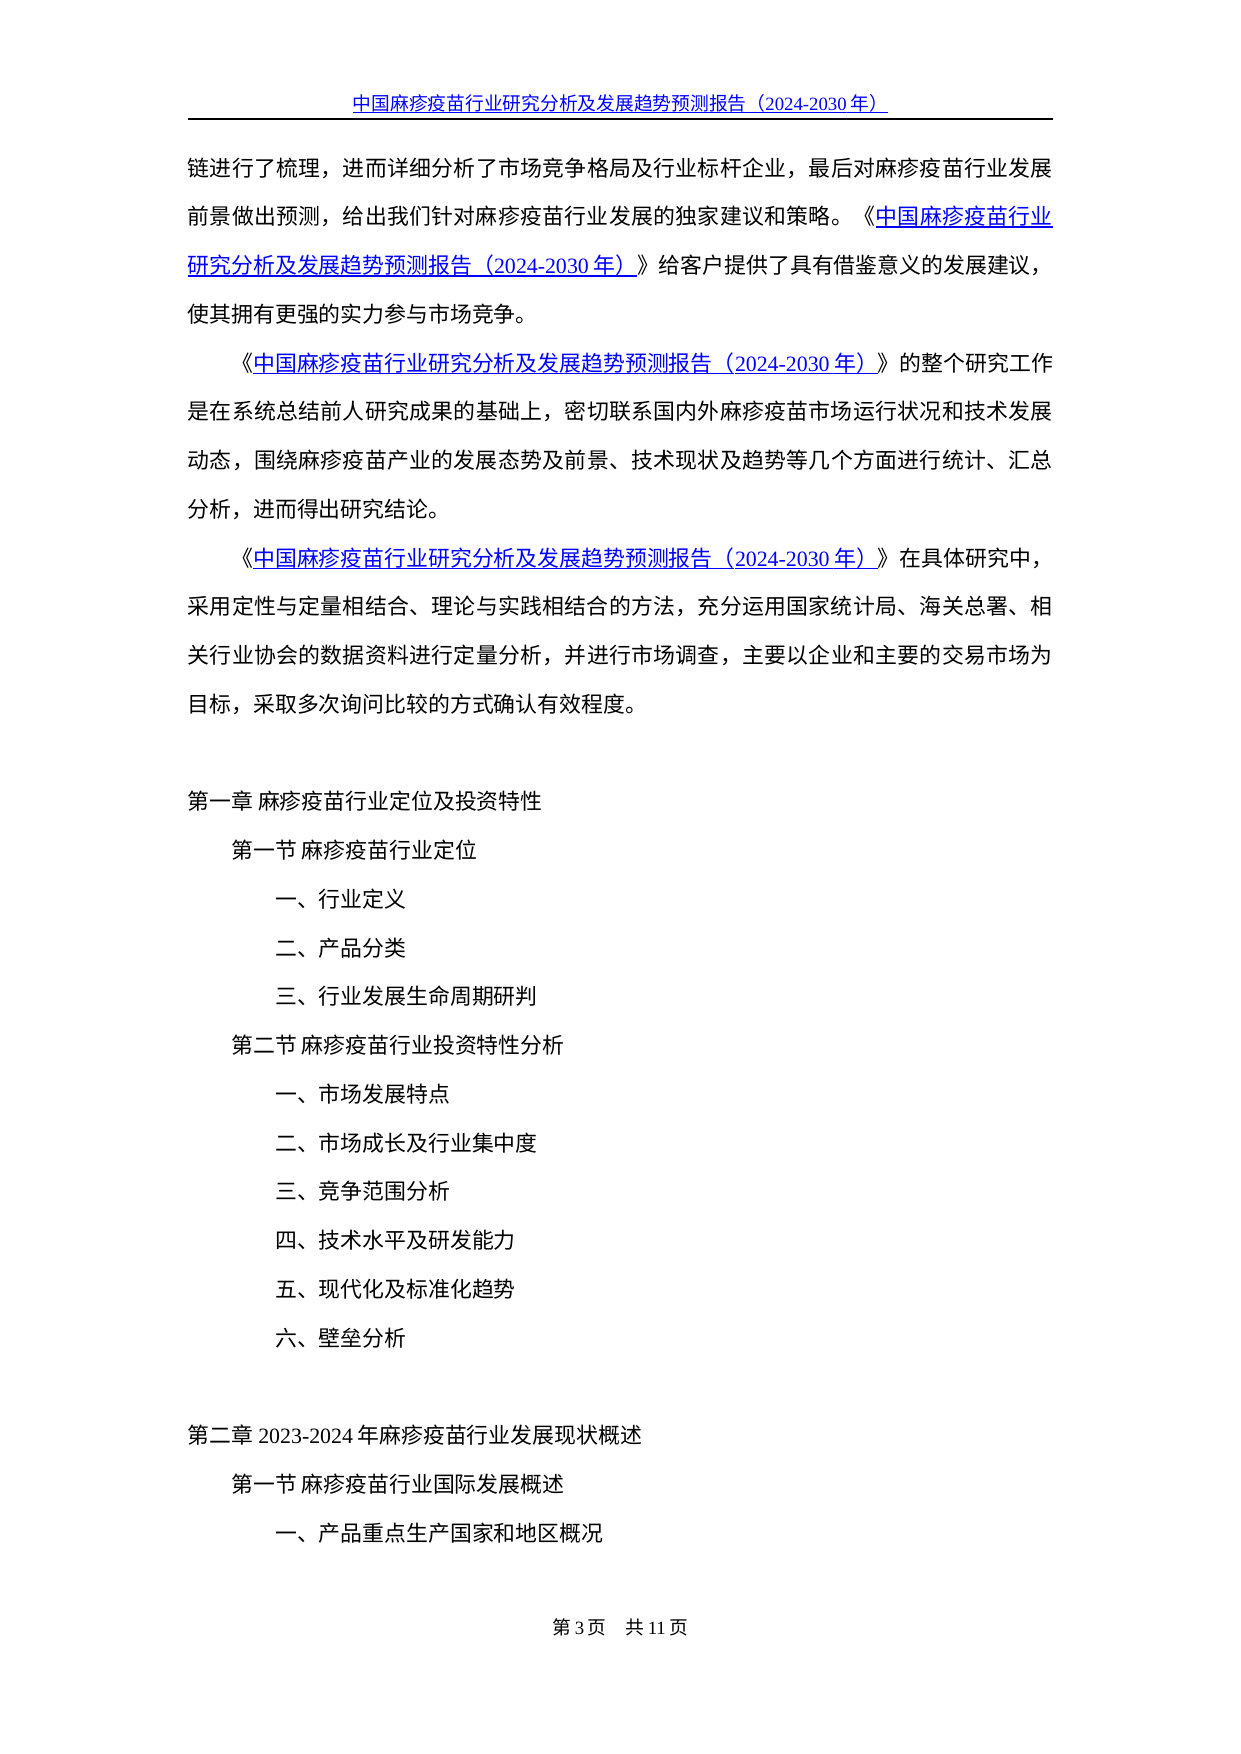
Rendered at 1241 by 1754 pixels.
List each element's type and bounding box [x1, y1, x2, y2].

text [187, 150, 1053, 1548]
